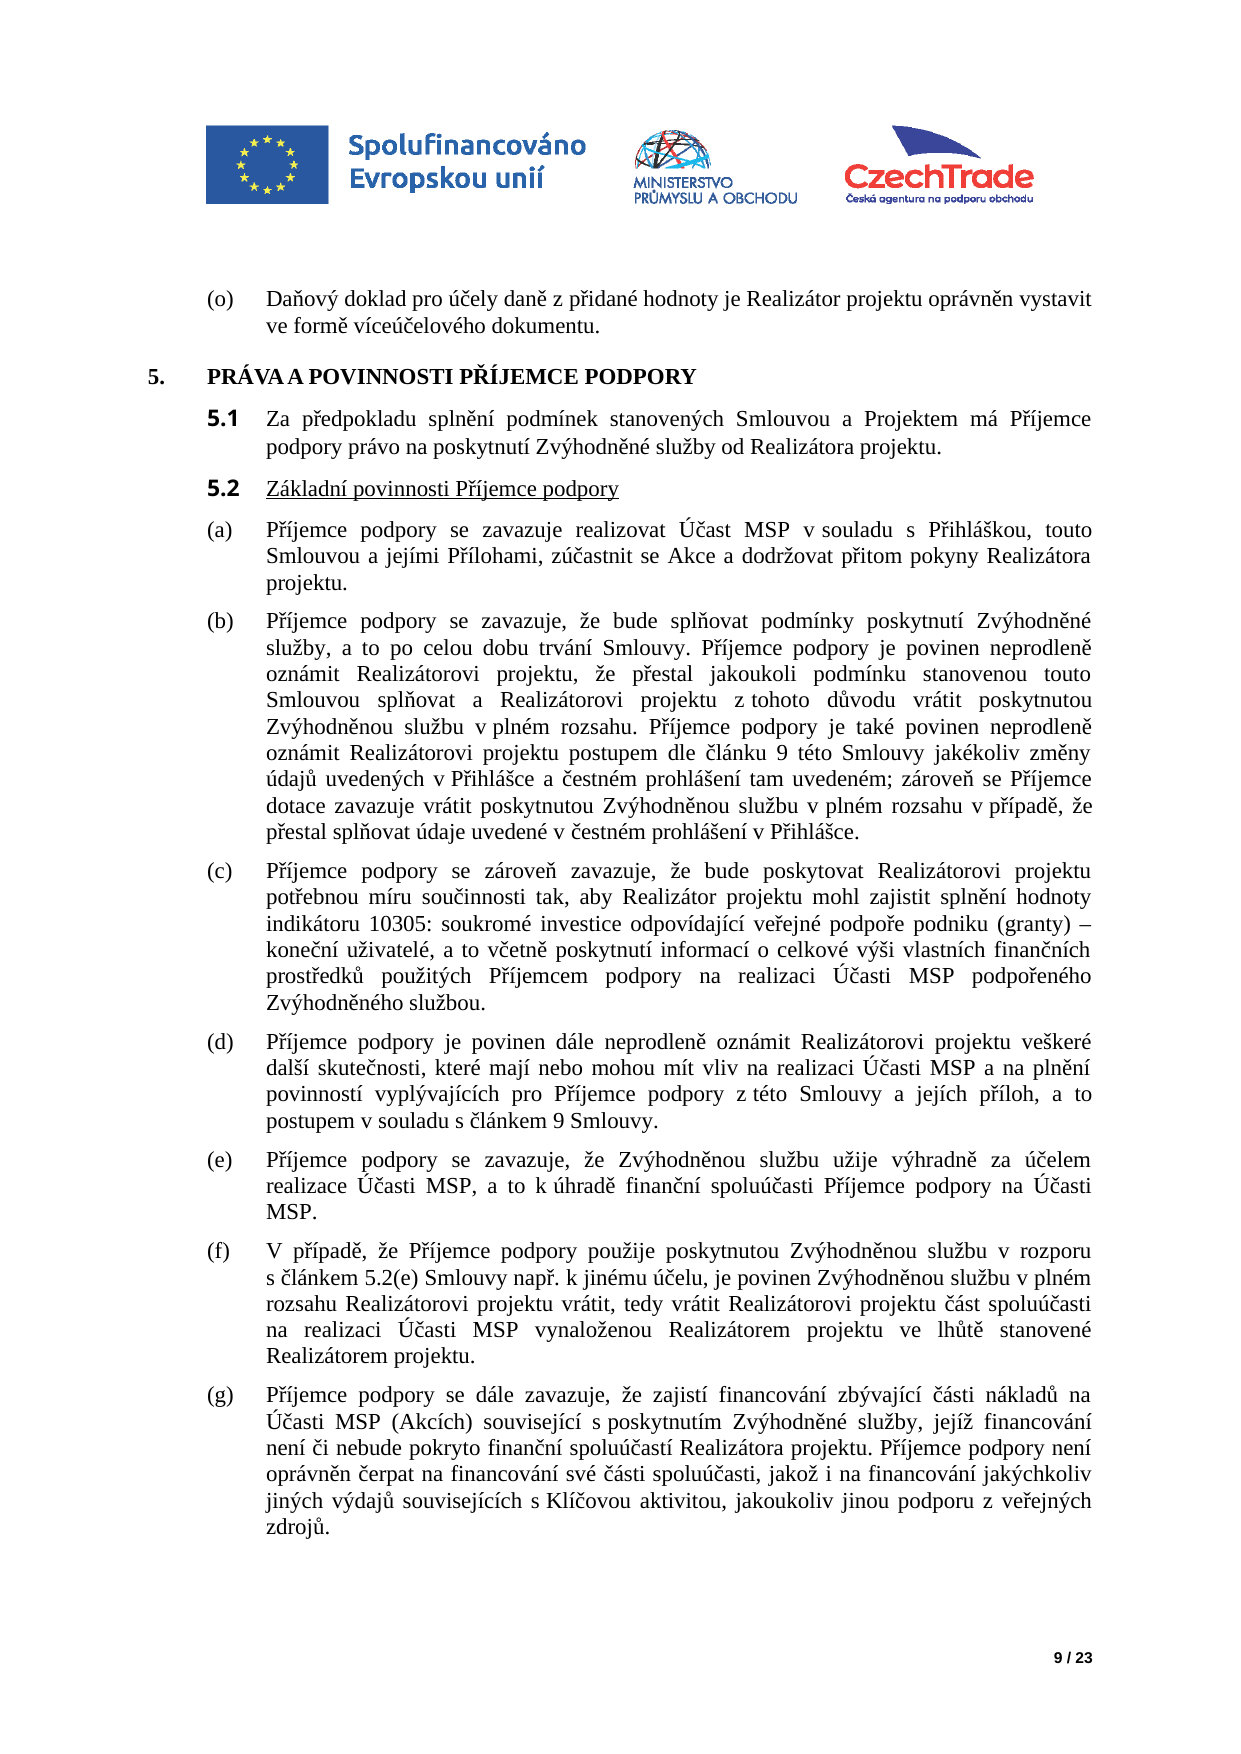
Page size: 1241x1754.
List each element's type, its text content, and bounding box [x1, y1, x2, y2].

text Daňový doklad pro účely daně z přidané hodnoty je Realizátor projektu oprávněn vystavit ve formě víceúčelového dokumentu. [207, 285, 1092, 338]
text V případě, že Příjemce podpory použije poskytnutou Zvýhodněnou službu v rozporu s článkem 5.2(e) Smlouvy např. k jinému účelu, je povinen Zvýhodněnou službu v plném rozsahu Realizátorovi projektu vrátit, tedy vrátit Realizátorovi projektu část spoluúčasti na realizaci Účasti MSP vynaloženou Realizátorem projektu ve lhůtě stanovené Realizátorem projektu. [207, 1237, 1092, 1369]
text Příjemce podpory se dále zavazuje, že zajistí financování zbývající části nákladů na Účasti MSP (Akcích) související s poskytnutím Zvýhodněné služby, jejíž financování není či nebude pokryto finanční spoluúčastí Realizátora projektu. Příjemce podpory není oprávněn čerpat na financování své části spoluúčasti, jakož i na financování jakýchkoliv jiných výdajů souvisejících s Klíčovou aktivitou, jakoukoliv jinou podporu z veřejných zdrojů. [207, 1381, 1092, 1539]
text Za předpokladu splnění podmínek stanovených Smlouvou a Projektem má Příjemce podpory právo na poskytnutí Zvýhodněné služby od Realizátora projektu. [207, 402, 1092, 459]
text Příjemce podpory je povinen dále neprodleně oznámit Realizátorovi projektu veškeré další skutečnosti, které mají nebo mohou mít vliv na realizaci Účasti MSP a na plnění povinností vyplývajících pro Příjemce podpory z této Smlouvy a jejích příloh, a to postupem v souladu s článkem 9 Smlouvy. [207, 1028, 1092, 1133]
text Příjemce podpory se zároveň zavazuje, že bude poskytovat Realizátorovi projektu potřebnou míru součinnosti tak, aby Realizátor projektu mohl zajistit splnění hodnoty indikátoru 10305: soukromé investice odpovídající veřejné podpoře podniku (granty) – koneční uživatelé, a to včetně poskytnutí informací o celkové výši vlastních finančních prostředků použitých Příjemcem podpory na realizaci Účasti MSP podpořeného Zvýhodněného službou. [207, 857, 1092, 1015]
text Příjemce podpory se zavazuje, že bude splňovat podmínky poskytnutí Zvýhodněné služby, a to po celou dobu trvání Smlouvy. Příjemce podpory je povinen neprodleně oznámit Realizátorovi projektu, že přestal jakoukoli podmínku stanovenou touto Smlouvou splňovat a Realizátorovi projektu z tohoto důvodu vrátit poskytnutou Zvýhodněnou službu v plném rozsahu. Příjemce podpory je také povinen neprodleně oznámit Realizátorovi projektu postupem dle článku 9 této Smlouvy jakékoliv změny údajů uvedených v Přihlášce a čestném prohlášení tam uvedeném; zároveň se Příjemce dotace zavazuje vrátit poskytnutou Zvýhodněnou službu v plném rozsahu v případě, že přestal splňovat údaje uvedené v čestném prohlášení v Přihlášce. [207, 607, 1092, 844]
text Příjemce podpory se zavazuje, že Zvýhodněnou službu užije výhradně za účelem realizace Účasti MSP, a to k úhradě finanční spoluúčasti Příjemce podpory na Účasti MSP. [207, 1146, 1092, 1225]
text Příjemce podpory se zavazuje realizovat Účast MSP v souladu s Přihláškou, touto Smlouvou a jejími Přílohami, zúčastnit se Akce a dodržovat přitom pokyny Realizátora projektu. [207, 516, 1092, 595]
subtitle práva a povinnosti příjemce podpory [148, 363, 1092, 389]
text Základní povinnosti Příjemce podpory [207, 472, 1092, 503]
